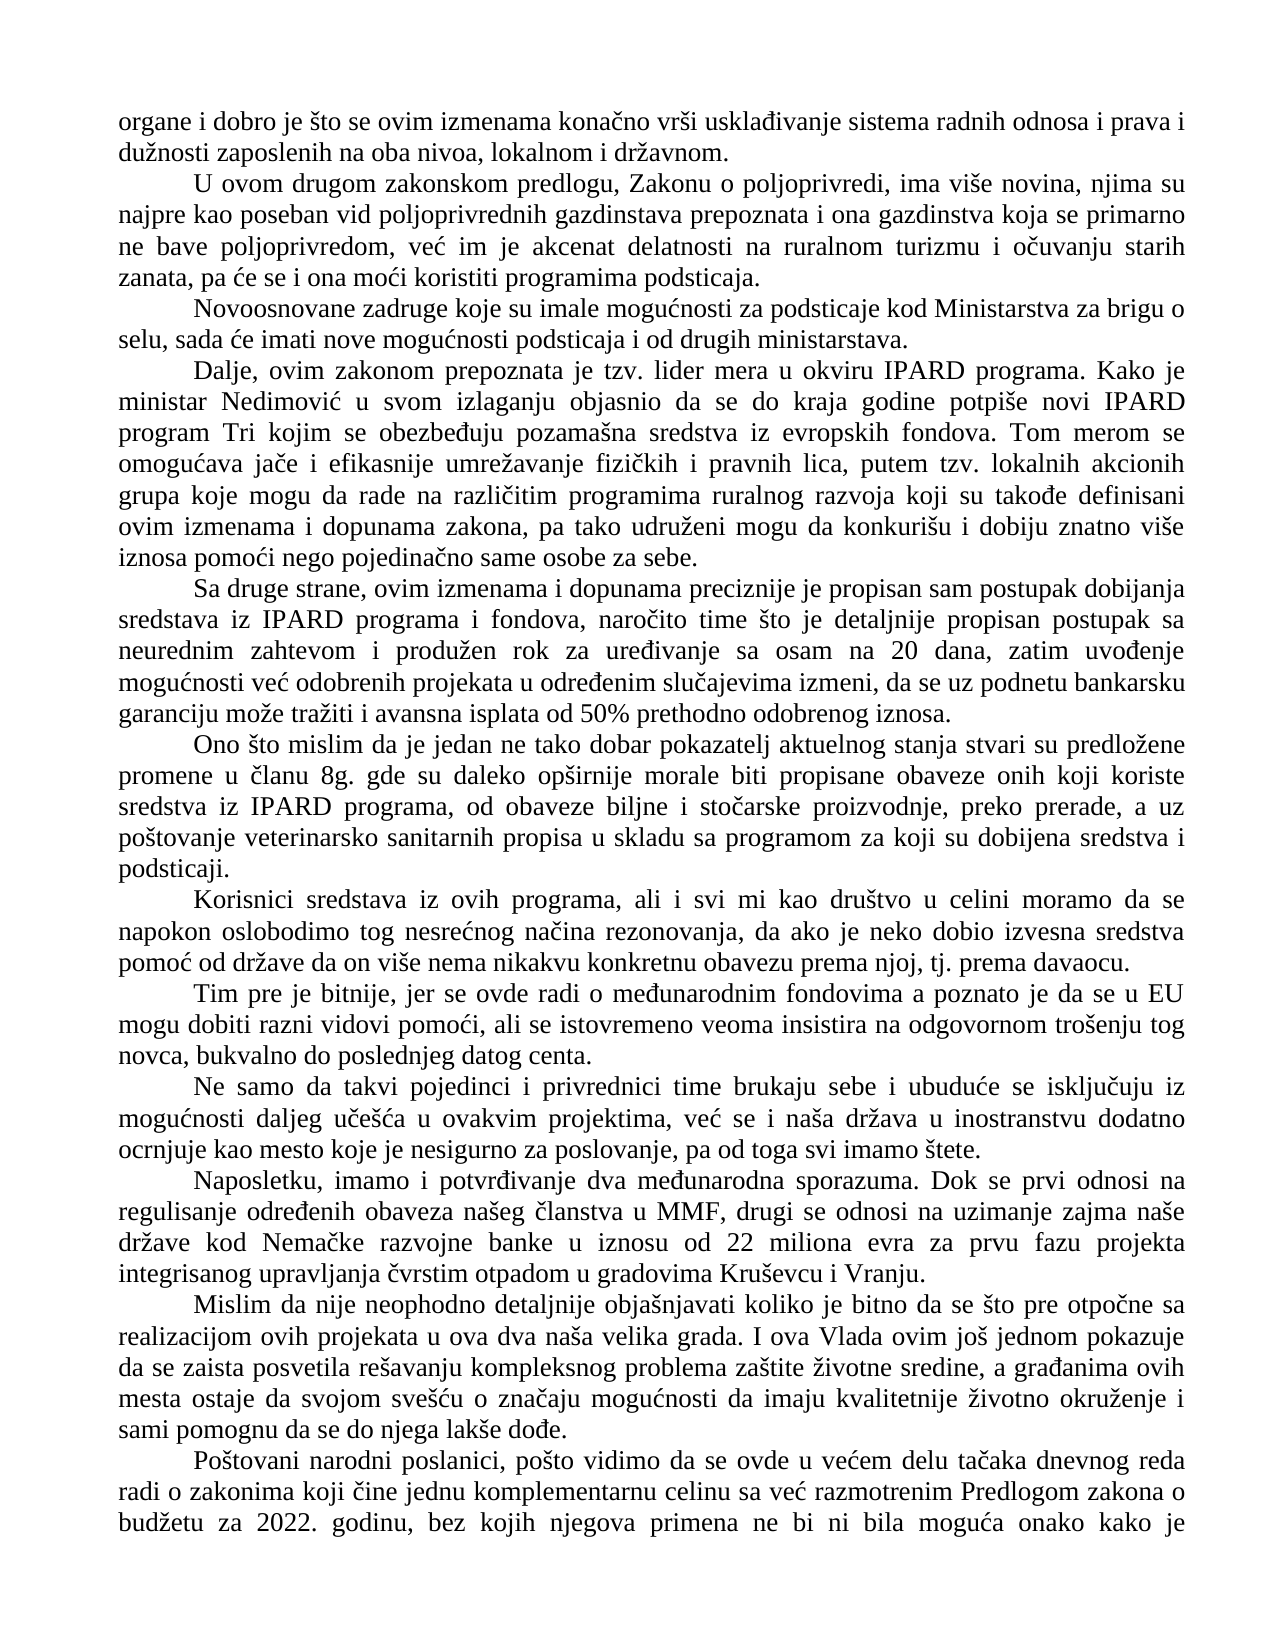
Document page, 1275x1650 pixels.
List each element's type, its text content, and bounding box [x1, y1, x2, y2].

text Mislim da nije neophodno detaljnije objašnjavati koliko je bitno da se što pre otpočne sa realizacijom ovih projekata u ova dva naša velika grada. I ova Vlada ovim još jednom pokazuje da se zaista posvetila rešavanju kompleksnog problema zaštite životne sredine, a građanima ovih mesta ostaje da svojom svešću o značaju mogućnosti da imaju kvalitetnije životno okruženje i sami pomognu da se do njega lakše dođe. [118, 1288, 1186, 1444]
text Korisnici sredstava iz ovih programa, ali i svi mi kao društvo u celini moramo da se napokon oslobodimo tog nesrećnog načina rezonovanja, da ako je neko dobio izvesna sredstva pomoć od države da on više nema nikakvu konkretnu obavezu prema njoj, tj. prema davaocu. [118, 884, 1186, 977]
text Naposletku, imamo i potvrđivanje dva međunarodna sporazuma. Dok se prvi odnosi na regulisanje određenih obaveza našeg članstva u MMF, drugi se odnosi na uzimanje zajma naše države kod Nemačke razvojne banke u iznosu od 22 miliona evra za prvu fazu projekta integrisanog upravljanja čvrstim otpadom u gradovima Kruševcu i Vranju. [118, 1164, 1186, 1288]
text Dalje, ovim zakonom prepoznata je tzv. lider mera u okviru IPARD programa. Kako je ministar Nedimović u svom izlaganju objasnio da se do kraja godine potpiše novi IPARD program Tri kojim se obezbeđuju pozamašna sredstva iz evropskih fondova. Tom merom se omogućava jače i efikasnije umrežavanje fizičkih i pravnih lica, putem tzv. lokalnih akcionih grupa koje mogu da rade na različitim programima ruralnog razvoja koji su takođe definisani ovim izmenama i dopunama zakona, pa tako udruženi mogu da konkurišu i dobiju znatno više iznosa pomoći nego pojedinačno same osobe za sebe. [118, 354, 1186, 572]
text Tim pre je bitnije, jer se ovde radi o međunarodnim fondovima a poznato je da se u EU mogu dobiti razni vidovi pomoći, ali se istovremeno veoma insistira na odgovornom trošenju tog novca, bukvalno do poslednjeg datog centa. [118, 977, 1186, 1071]
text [118, 1444, 1186, 1538]
text Ne samo da takvi pojedinci i privrednici time brukaju sebe i ubuduće se isključuju iz mogućnosti daljeg učešća u ovakvim projektima, već se i naša država u inostranstvu dodatno ocrnjuje kao mesto koje je nesigurno za poslovanje, pa od toga svi imamo štete. [118, 1071, 1186, 1164]
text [118, 105, 1186, 167]
text Sa druge strane, ovim izmenama i dopunama preciznije je propisan sam postupak dobijanja sredstava iz IPARD programa i fondova, naročito time što je detaljnije propisan postupak sa neurednim zahtevom i produžen rok za uređivanje sa osam na 20 dana, zatim uvođenje mogućnosti već odobrenih projekata u određenim slučajevima izmeni, da se uz podnetu bankarsku garanciju može tražiti i avansna isplata od 50% prethodno odobrenog iznosa. [118, 572, 1186, 728]
text Ono što mislim da je jedan ne tako dobar pokazatelj aktuelnog stanja stvari su predložene promene u članu 8g. gde su daleko opširnije morale biti propisane obaveze onih koji koriste sredstva iz IPARD programa, od obaveze biljne i stočarske proizvodnje, preko prerade, a uz poštovanje veterinarsko sanitarnih propisa u skladu sa programom za koji su dobijena sredstva i podsticaji. [118, 728, 1186, 884]
text U ovom drugom zakonskom predlogu, Zakonu o poljoprivredi, ima više novina, njima su najpre kao poseban vid poljoprivrednih gazdinstava prepoznata i ona gazdinstva koja se primarno ne bave poljoprivredom, već im je akcenat delatnosti na ruralnom turizmu i očuvanju starih zanata, pa će se i ona moći koristiti programima podsticaja. [118, 167, 1186, 292]
text Novoosnovane zadruge koje su imale mogućnosti za podsticaje kod Ministarstva za brigu o selu, sada će imati nove mogućnosti podsticaja i od drugih ministarstava. [118, 292, 1186, 354]
